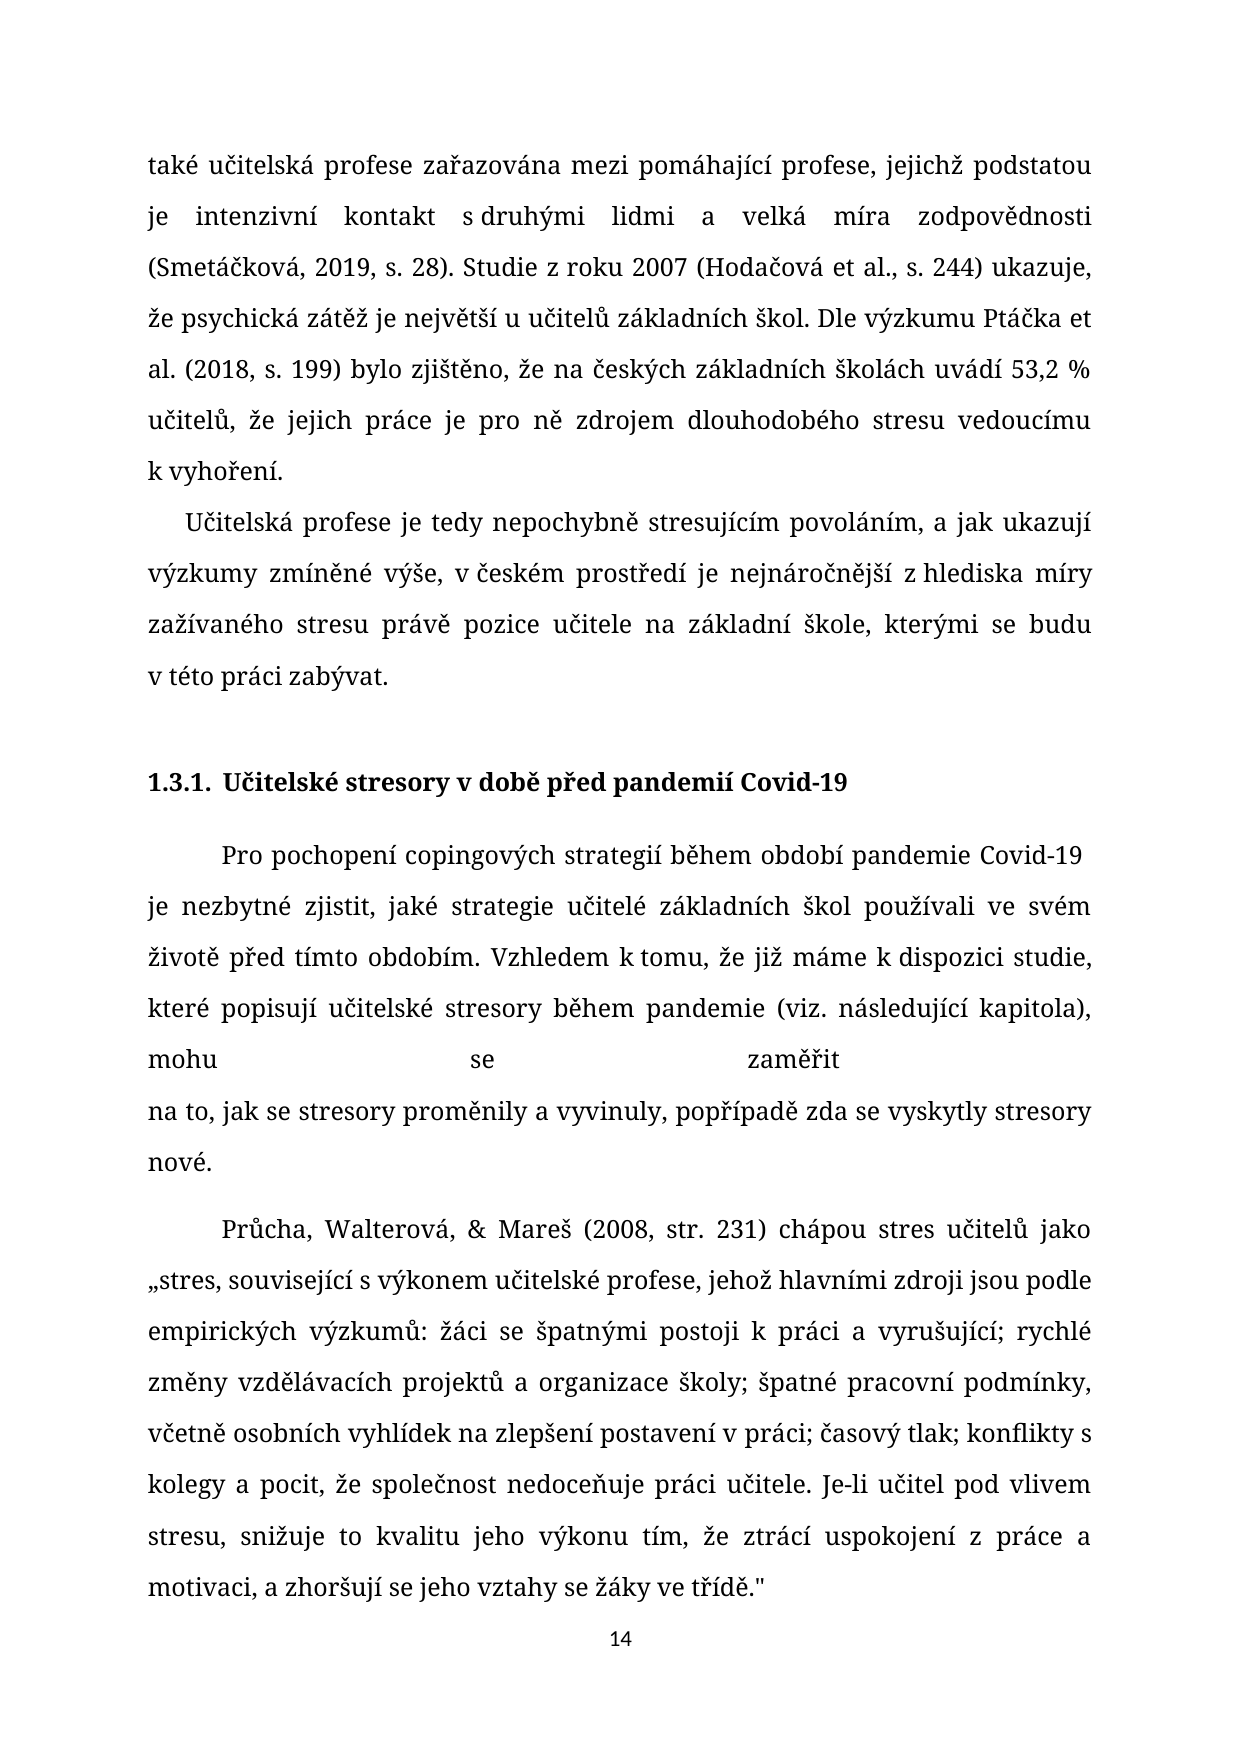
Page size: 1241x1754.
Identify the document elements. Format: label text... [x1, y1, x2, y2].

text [148, 148, 1092, 488]
text Pro pochopení copingových strategií během období pandemie Covid-19 je nezbytné zjistit, jaké strategie učitelé základních škol používali ve svém životě před tímto obdobím. Vzhledem k tomu, že již máme k dispozici studie, které popisují učitelské stresory během pandemie (viz. následující kapitola), mohu se zaměřit na to, jak se stresory proměnily a vyvinuly, popřípadě zda se vyskytly stresory nové. [148, 838, 1092, 1178]
text Učitelská profese je tedy nepochybně stresujícím povoláním, a jak ukazují výzkumy zmíněné výše, v českém prostředí je nejnáročnější z hlediska míry zažívaného stresu právě pozice učitele na základní škole, kterými se budu v této práci zabývat. [148, 505, 1092, 692]
text Učitelské stresory v době před pandemií Covid-19 [148, 764, 1092, 835]
text Průcha, Walterová, & Mareš (2008, str. 231) chápou stres učitelů jako „stres, související s výkonem učitelské profese, jehož hlavními zdroji jsou podle empirických výzkumů: žáci se špatnými postoji k práci a vyrušující; rychlé změny vzdělávacích projektů a organizace školy; špatné pracovní podmínky, včetně osobních vyhlídek na zlepšení postavení v práci; časový tlak; konflikty s kolegy a pocit, že společnost nedoceňuje práci učitele. Je-li učitel pod vlivem stresu, snižuje to kvalitu jeho výkonu tím, že ztrácí uspokojení z práce a motivaci, a zhoršují se jeho vztahy se žáky ve třídě." [148, 1212, 1092, 1603]
